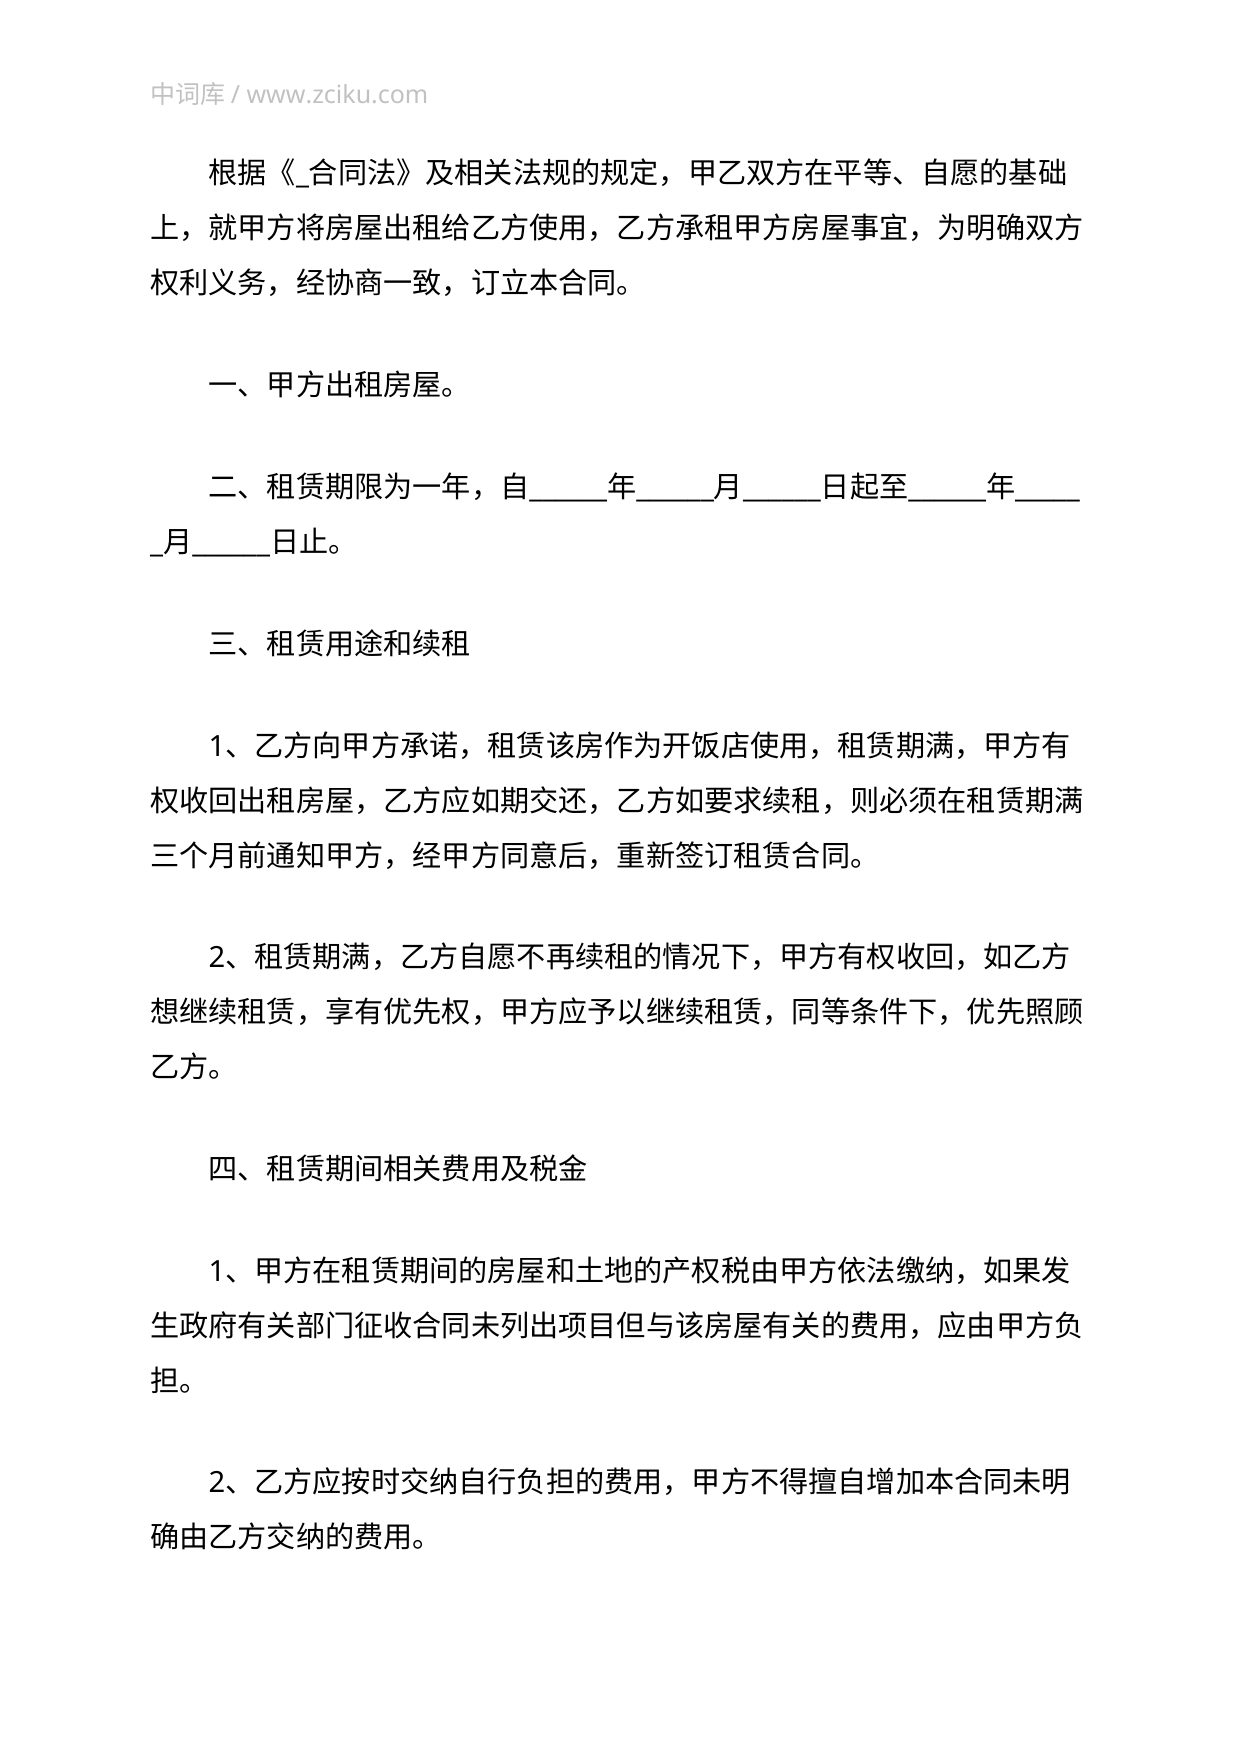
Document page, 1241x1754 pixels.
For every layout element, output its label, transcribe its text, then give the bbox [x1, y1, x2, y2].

text 根据《_合同法》及相关法规的规定，甲乙双方在平等、自愿的基础上，就甲方将房屋出租给乙方使用，乙方承租甲方房屋事宜，为明确双方权利义务，经协商一致，订立本合同。 [150, 150, 1090, 302]
text 1、乙方向甲方承诺，租赁该房作为开饭店使用，租赁期满，甲方有权收回出租房屋，乙方应如期交还，乙方如要求续租，则必须在租赁期满三个月前通知甲方，经甲方同意后，重新签订租赁合同。 [150, 722, 1090, 874]
text 1、甲方在租赁期间的房屋和土地的产权税由甲方依法缴纳，如果发生政府有关部门征收合同未列出项目但与该房屋有关的费用，应由甲方负担。 [150, 1247, 1090, 1399]
text 三、租赁用途和续租 [150, 620, 1090, 663]
text 2、乙方应按时交纳自行负担的费用，甲方不得擅自增加本合同未明确由乙方交纳的费用。 [150, 1459, 1090, 1556]
text 四、租赁期间相关费用及税金 [150, 1146, 1090, 1188]
text 2、租赁期满，乙方自愿不再续租的情况下，甲方有权收回，如乙方想继续租赁，享有优先权，甲方应予以继续租赁，同等条件下，优先照顾乙方。 [150, 934, 1090, 1086]
text 一、甲方出租房屋。 [150, 362, 1090, 404]
text 二、租赁期限为一年，自______年______月______日起至______年______月______日止。 [150, 463, 1090, 561]
